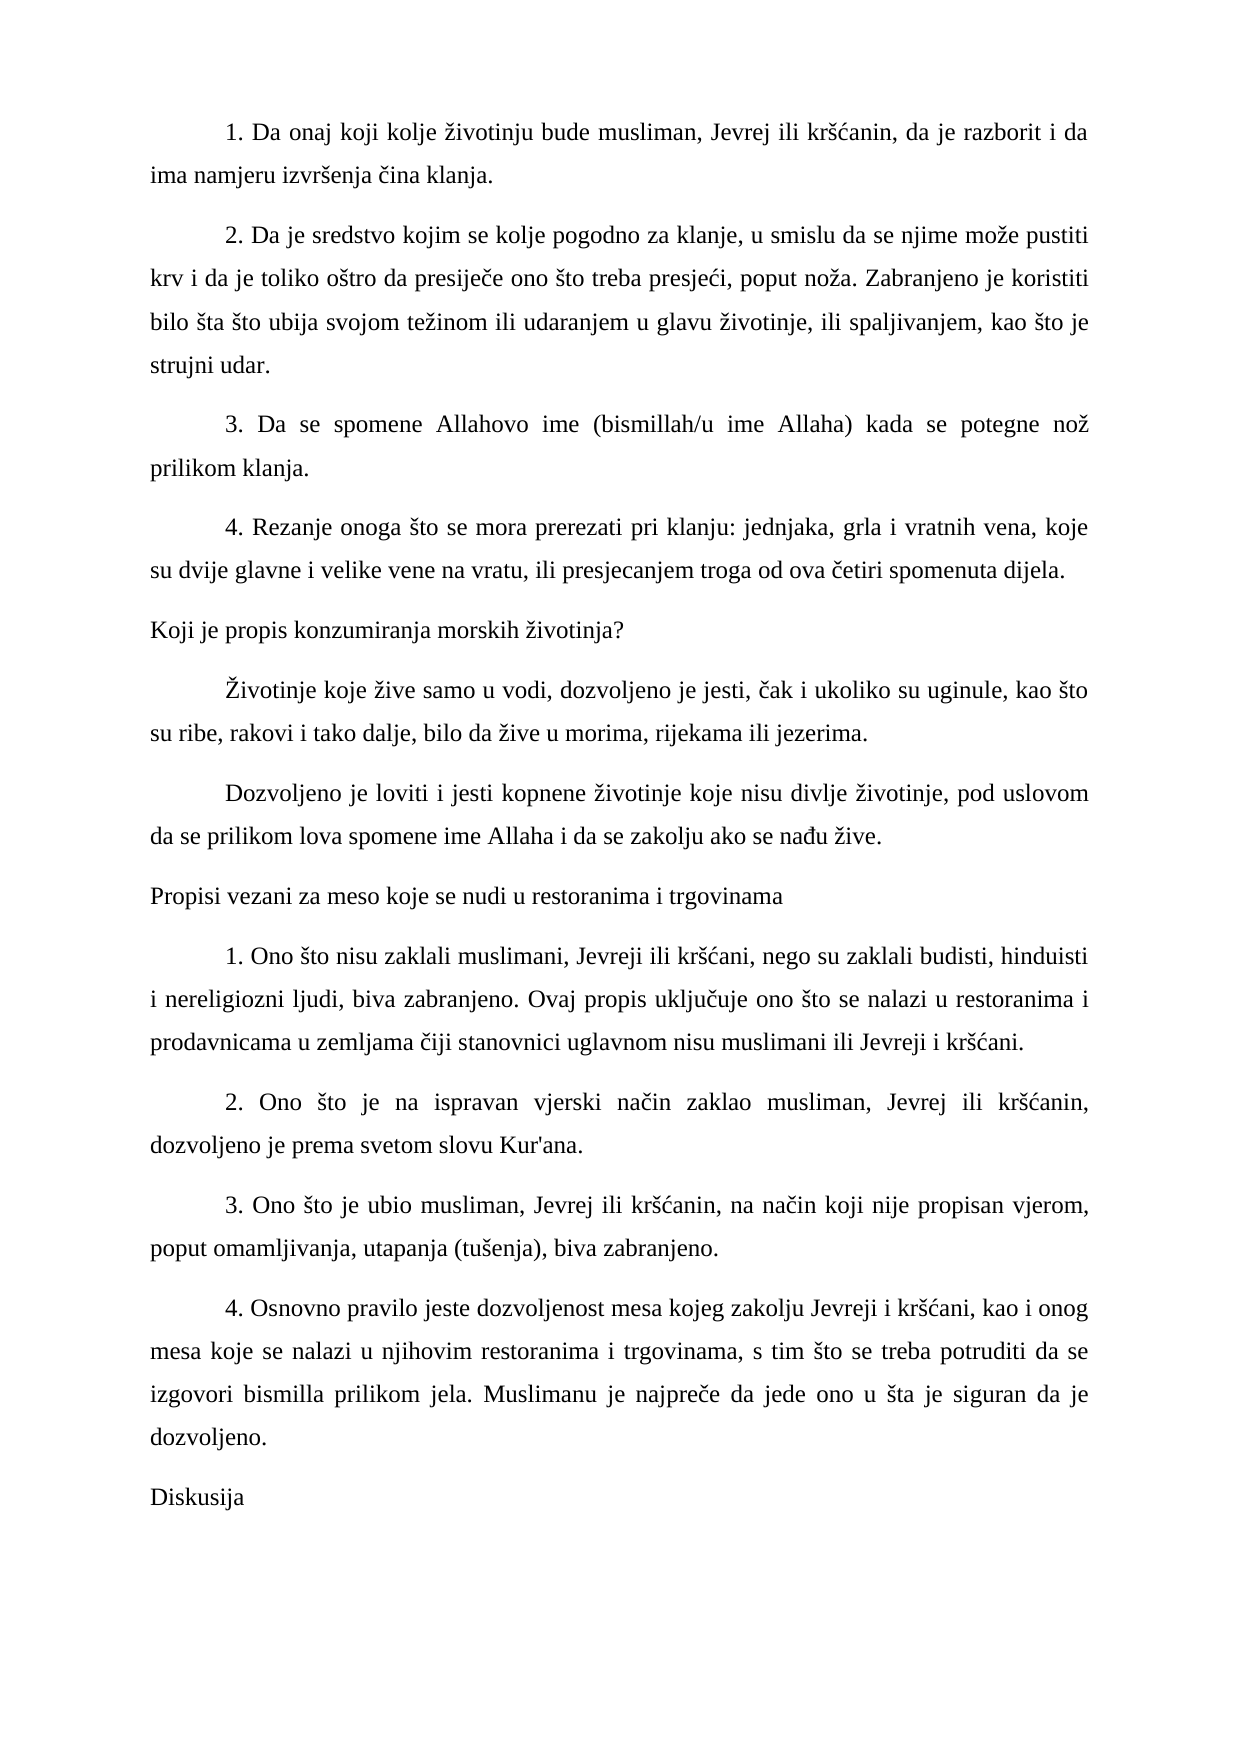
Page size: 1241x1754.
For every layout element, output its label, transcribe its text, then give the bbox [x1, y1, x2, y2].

text Propisi vezani za meso koje se nudi u restoranima i trgovinama [150, 881, 1090, 910]
text 3. Ono što je ubio musliman, Jevrej ili kršćanin, na način koji nije propisan vjerom, poput omamljivanja, utapanja (tušenja), biva zabranjeno. [150, 1190, 1090, 1262]
text 1. Da onaj koji kolje životinju bude musliman, Jevrej ili kršćanin, da je razborit i da ima namjeru izvršenja čina klanja. [150, 117, 1090, 189]
text Diskusija [150, 1482, 1090, 1511]
text 3. Da se spomene Allahovo ime (bismillah/u ime Allaha) kada se potegne nož prilikom klanja. [150, 409, 1090, 481]
text Životinje koje žive samo u vodi, dozvoljeno je jesti, čak i ukoliko su uginule, kao što su ribe, rakovi i tako dalje, bilo da žive u morima, rijekama ili jezerima. [150, 675, 1090, 747]
text Dozvoljeno je loviti i jesti kopnene životinje koje nisu divlje životinje, pod uslovom da se prilikom lova spomene ime Allaha i da se zakolju ako se nađu žive. [150, 778, 1090, 850]
text 2. Ono što je na ispravan vjerski način zaklao musliman, Jevrej ili kršćanin, dozvoljeno je prema svetom slovu Kur'ana. [150, 1087, 1090, 1159]
text Koji je propis konzumiranja morskih životinja? [150, 615, 1090, 644]
text 2. Da je sredstvo kojim se kolje pogodno za klanje, u smislu da se njime može pustiti krv i da je toliko oštro da presiječe ono što treba presjeći, poput noža. Zabranjeno je koristiti bilo šta što ubija svojom težinom ili udaranjem u glavu životinje, ili spaljivanjem, kao što je strujni udar. [150, 220, 1090, 378]
text 4. Rezanje onoga što se mora prerezati pri klanju: jednjaka, grla i vratnih vena, koje su dvije glavne i velike vene na vratu, ili presjecanjem troga od ova četiri spomenuta dijela. [150, 512, 1090, 584]
text 1. Ono što nisu zaklali muslimani, Jevreji ili kršćani, nego su zaklali budisti, hinduisti i nereligiozni ljudi, biva zabranjeno. Ovaj propis uključuje ono što se nalazi u restoranima i prodavnicama u zemljama čiji stanovnici uglavnom nisu muslimani ili Jevreji i kršćani. [150, 941, 1090, 1056]
text 4. Osnovno pravilo jeste dozvoljenost mesa kojeg zakolju Jevreji i kršćani, kao i onog mesa koje se nalazi u njihovim restoranima i trgovinama, s tim što se treba potruditi da se izgovori bismilla prilikom jela. Muslimanu je najpreče da jede ono u šta je siguran da je dozvoljeno. [150, 1293, 1090, 1451]
